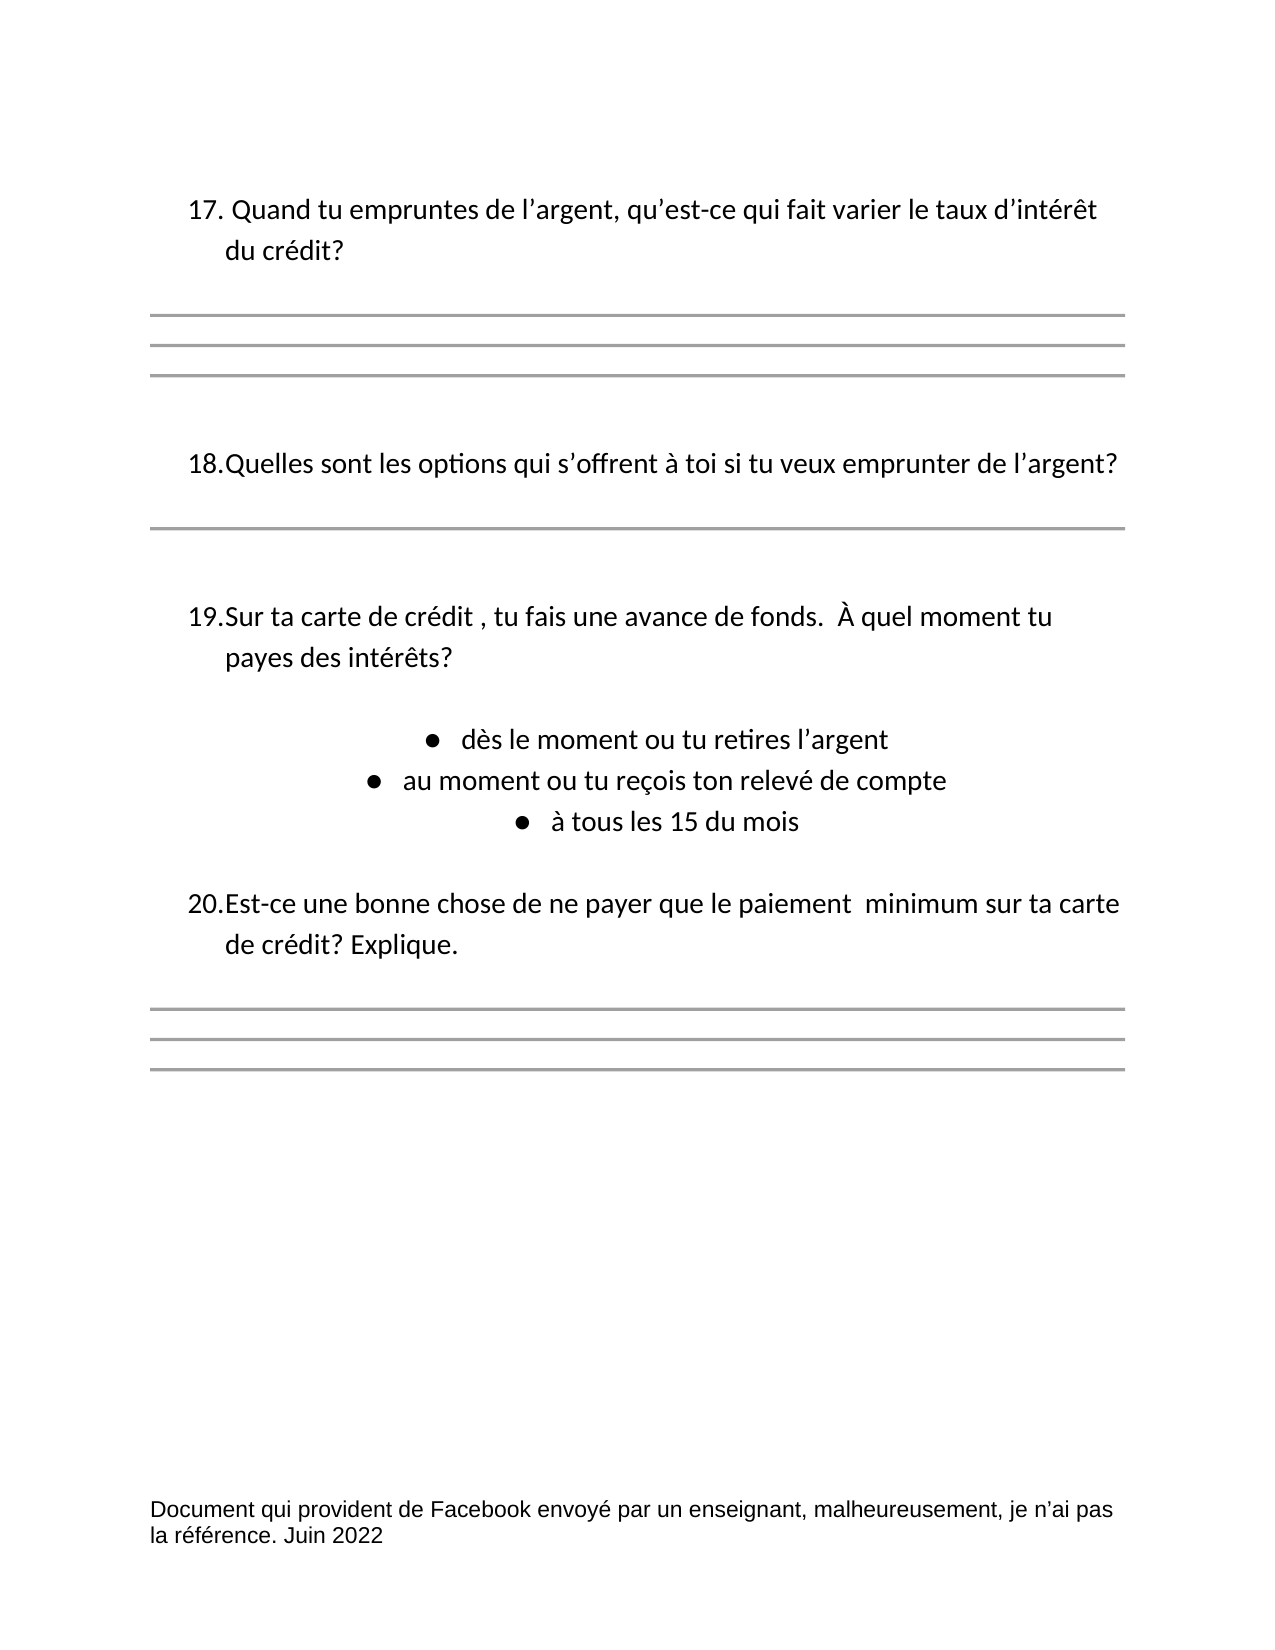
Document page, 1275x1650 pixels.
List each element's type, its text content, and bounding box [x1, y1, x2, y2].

list à tous les 15 du mois [187, 803, 1125, 839]
list au moment ou tu reçois ton relevé de compte [187, 762, 1125, 798]
list Quand tu empruntes de l’argent, qu’est-ce qui fait varier le taux d’intérêt du crédit? [187, 191, 1125, 267]
list Est-ce une bonne chose de ne payer que le paiement minimum sur ta carte de crédit? Explique. [187, 885, 1125, 961]
list Quelles sont les options qui s’offrent à toi si tu veux emprunter de l’argent? [187, 445, 1125, 481]
list Sur ta carte de crédit , tu fais une avance de fonds. À quel moment tu payes des intérêts? [187, 598, 1125, 675]
list dès le moment ou tu retires l’argent [187, 721, 1125, 757]
